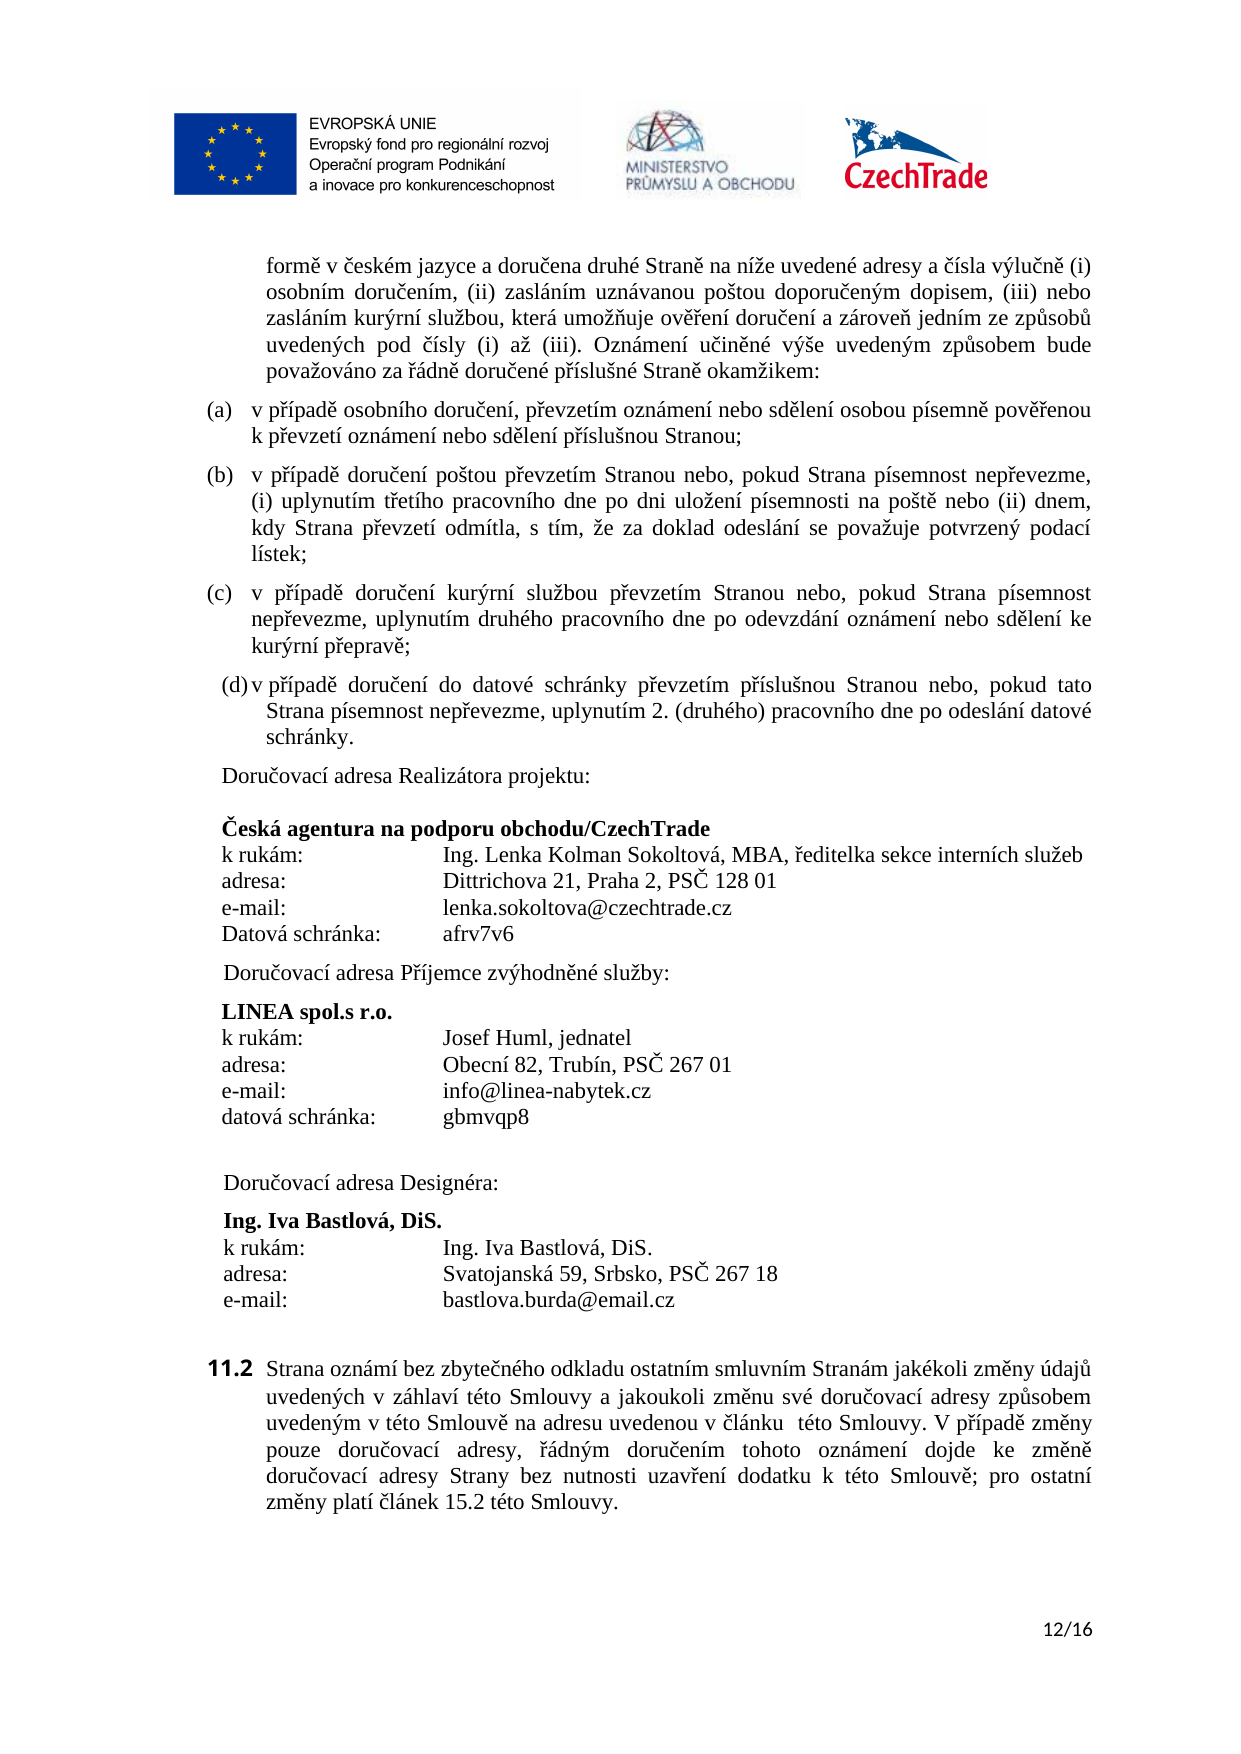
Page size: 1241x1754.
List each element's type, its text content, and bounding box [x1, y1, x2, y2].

text e-mail: info@linea-nabytek.cz [206, 1077, 1093, 1103]
list k rukám: Ing. Lenka Kolman Sokoltová, MBA, ředitelka sekce interních služeb [221, 841, 1093, 868]
text datová schránka: gbmvqp8 [206, 1103, 1093, 1130]
list v případě doručení do datové schránky převzetím příslušnou Stranou nebo, pokud tato Strana písemnost nepřevezme, uplynutím 2. (druhého) pracovního dne po odeslání datové schránky. [221, 671, 1093, 750]
text adresa: Obecní 82, Trubín, PSČ 267 01 [206, 1051, 1093, 1077]
text Ing. Iva Bastlová, DiS. k rukám: Ing. Iva Bastlová, DiS. adresa: Svatojanská 59, Srbsko, PSČ 267 18 [206, 1207, 1093, 1287]
list Strana oznámí bez zbytečného odkladu ostatním smluvním Stranám jakékoli změny údajů uvedených v záhlaví této Smlouvy a jakoukoli změnu své doručovací adresy způsobem uvedeným v této Smlouvě na adresu uvedenou v článku 0 této Smlouvy. V případě změny pouze doručovací adresy, řádným doručením tohoto oznámení dojde ke změně doručovací adresy Strany bez nutnosti uzavření dodatku k této Smlouvě; pro ostatní změny platí článek 15.2 této Smlouvy. [207, 1352, 1093, 1515]
picture [616, 100, 805, 201]
picture [845, 105, 988, 201]
picture [147, 86, 582, 201]
list Česká agentura na podporu obchodu/CzechTrade [221, 815, 1093, 841]
list v případě osobního doručení, převzetím oznámení nebo sdělení osobou písemně pověřenou k převzetí oznámení nebo sdělení příslušnou Stranou; [207, 396, 1093, 449]
text Doručovací adresa Designéra: [206, 1169, 1093, 1195]
text e-mail: bastlova.burda@email.cz [206, 1287, 1093, 1313]
list Doručovací adresa Realizátora projektu: [221, 762, 1093, 788]
text LINEA spol.s r.o. k rukám: Josef Huml, jednatel [221, 998, 1093, 1051]
list v případě doručení poštou převzetím Stranou nebo, pokud Strana písemnost nepřevezme, (i) uplynutím třetího pracovního dne po dni uložení písemnosti na poště nebo (ii) dnem, kdy Strana převzetí odmítla, s tím, že za doklad odeslání se považuje potvrzený podací lístek; [207, 461, 1093, 567]
list Datová schránka: afrv7v6 [221, 920, 1093, 947]
text Doručovací adresa Příjemce zvýhodněné služby: [206, 959, 1093, 986]
list e-mail: lenka.sokoltova@czechtrade.cz [221, 894, 1093, 920]
list adresa: Dittrichova 21, Praha 2, PSČ 128 01 [221, 868, 1093, 894]
list v případě doručení kurýrní službou převzetím Stranou nebo, pokud Strana písemnost nepřevezme, uplynutím druhého pracovního dne po odevzdání oznámení nebo sdělení ke kurýrní přepravě; [207, 579, 1093, 658]
